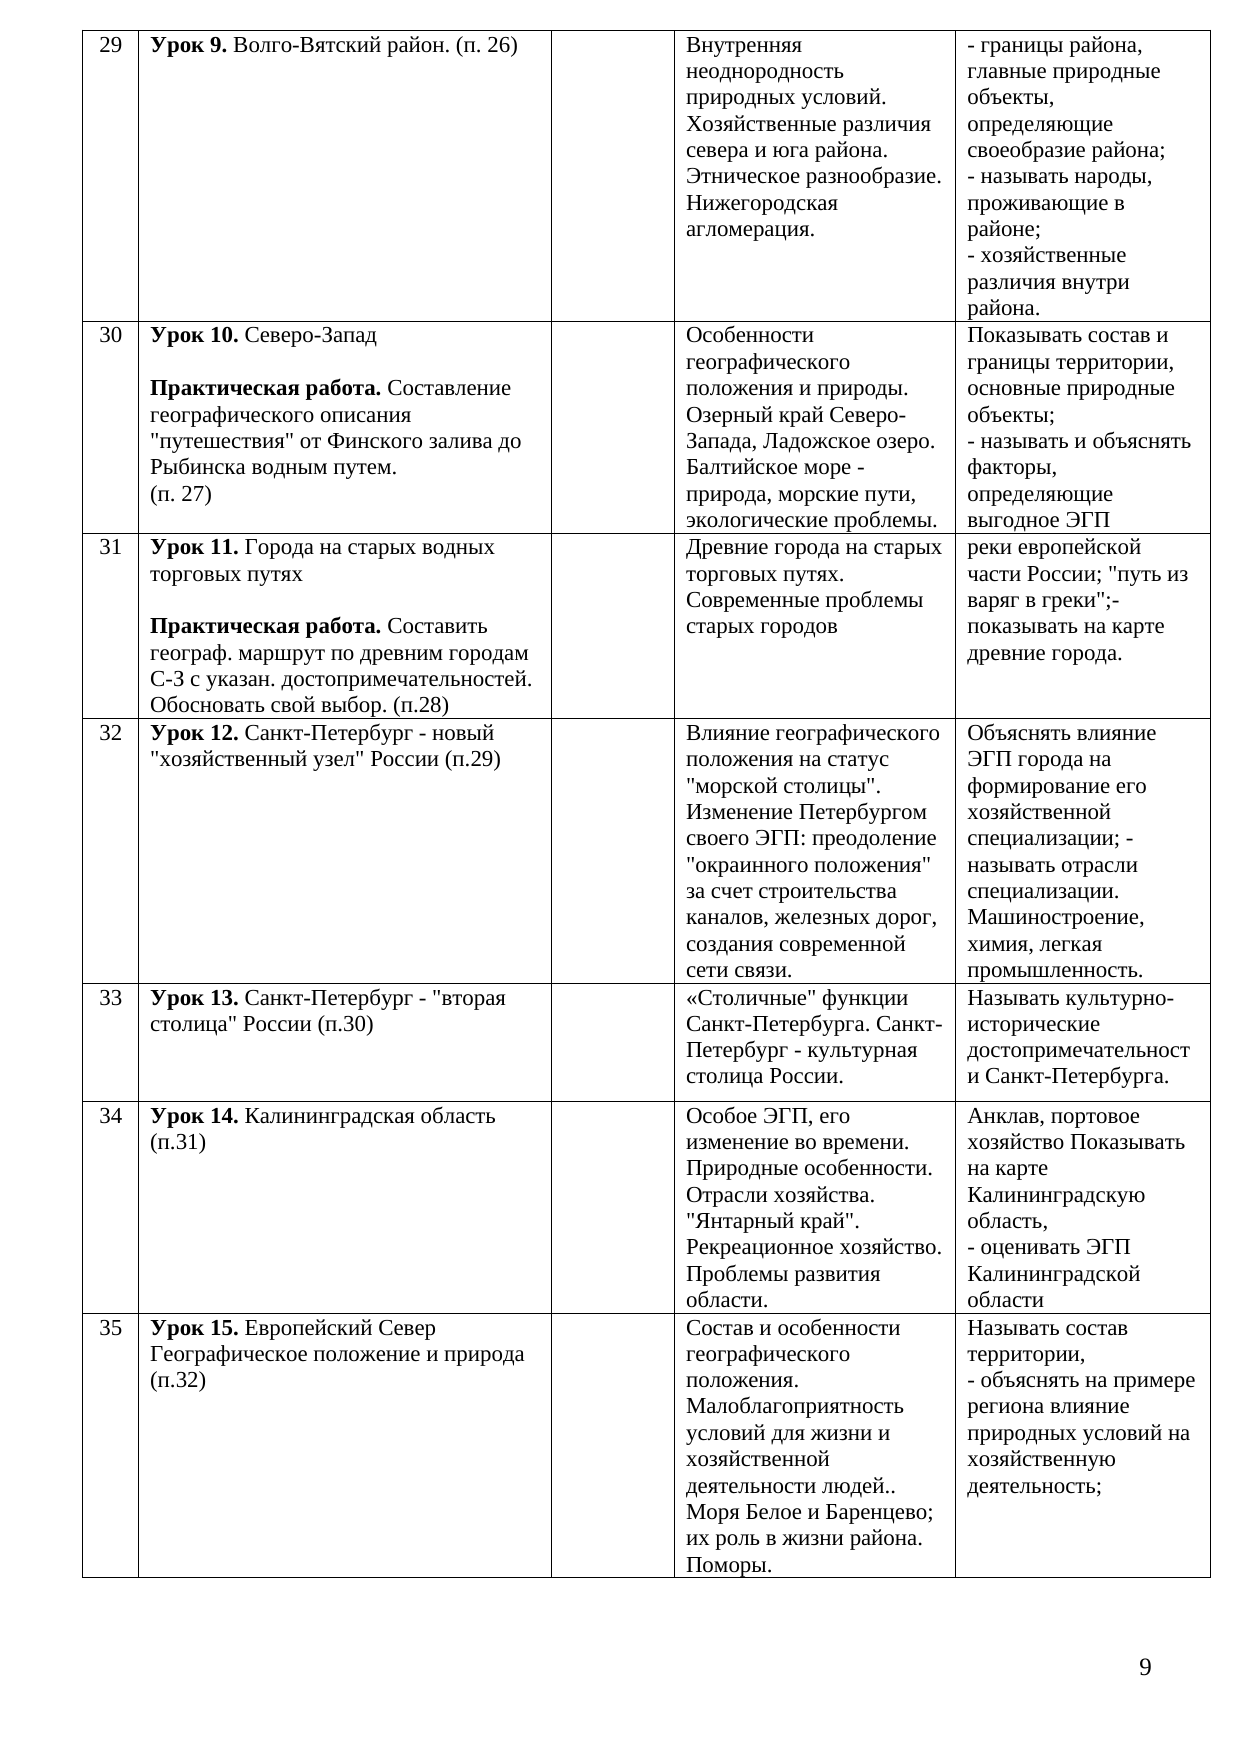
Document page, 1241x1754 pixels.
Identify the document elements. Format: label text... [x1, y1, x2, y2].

table_cell [552, 1102, 674, 1312]
table_cell Называть культурно-исторические достопримечательности Санкт-Петербурга. [956, 984, 1210, 1101]
table_cell [552, 984, 674, 1101]
table_cell 35 [83, 1314, 138, 1577]
table_cell Особенности географического положения и природы. Озерный край Северо-Запада, Ладожское озеро. Балтийское море - природа, морские пути, экологические проблемы. [675, 322, 955, 532]
table_cell Урок 15. Европейский Север Географическое положение и природа (п.32) [139, 1314, 551, 1577]
table_cell Показывать состав и границы территории, основные природные объекты; - называть и объяснять факторы, определяющие выгодное ЭГП [956, 322, 1210, 532]
table_cell 32 [83, 719, 138, 982]
table_cell 31 [83, 534, 138, 718]
table_cell 33 [83, 984, 138, 1101]
table_cell Урок 14. Калининградская область (п.31) [139, 1102, 551, 1312]
table_cell Урок 9. Волго-Вятский район. (п. 26) [139, 31, 551, 321]
table_cell «Столичные" функции Санкт-Петербурга. Санкт-Петербург - культурная столица России. [675, 984, 955, 1101]
table_cell Урок 11. Города на старых водных торговых путях Практическая работа. Составить географ. маршрут по древним городам С-З с указан. достопримечательностей. Обосновать свой выбор. (п.28) [139, 534, 551, 718]
table_cell Урок 12. Санкт-Петербург - новый "хозяйственный узел" России (п.29) [139, 719, 551, 982]
table_cell [552, 534, 674, 718]
table_cell Урок 10. Северо-Запад Практическая работа. Составление географического описания "путешествия" от Финского залива до Рыбинска водным путем. (п. 27) [139, 322, 551, 532]
table_cell Внутренняя неоднородность природных условий. Хозяйственные различия севера и юга района. Этническое разнообразие. Нижегородская агломерация. [675, 31, 955, 321]
table_cell Состав и особенности географического положения. Малоблагоприятность условий для жизни и хозяйственной деятельности людей.. Моря Белое и Баренцево; их роль в жизни района. Поморы. [675, 1314, 955, 1577]
table_cell 30 [83, 322, 138, 532]
table_cell Особое ЭГП, его изменение во времени. Природные особенности. Отрасли хозяйства. "Янтарный край". Рекреационное хозяйство. Проблемы развития области. [675, 1102, 955, 1312]
table_cell Называть состав территории, - объяснять на примере региона влияние природных условий на хозяйственную деятельность; [956, 1314, 1210, 1577]
table_cell Урок 13. Санкт-Петербург - "вторая столица" России (п.30) [139, 984, 551, 1101]
table_cell [552, 719, 674, 982]
table_cell [552, 31, 674, 321]
table_cell Древние города на старых торговых путях. Современные проблемы старых городов [675, 534, 955, 718]
table_cell реки европейской части России; "путь из варяг в греки";- показывать на карте древние города. [956, 534, 1210, 718]
table_cell Объяснять влияние ЭГП города на формирование его хозяйственной специализации; - называть отрасли специализации. Машиностроение, химия, легкая промышленность. [956, 719, 1210, 982]
table_cell Влияние географического положения на статус "морской столицы". Изменение Петербургом своего ЭГП: преодоление "окраинного положения" за счет строительства каналов, железных дорог, создания современной сети связи. [675, 719, 955, 982]
table_cell 34 [83, 1102, 138, 1312]
table_cell [552, 322, 674, 532]
table_cell - границы района, главные природные объекты, определяющие своеобразие района; - называть народы, проживающие в районе; - хозяйственные различия внутри района. [956, 31, 1210, 321]
table_cell [552, 1314, 674, 1577]
table_cell Анклав, портовое хозяйство Показывать на карте Калининградскую область, - оценивать ЭГП Калининградской области [956, 1102, 1210, 1312]
table_cell 29 [83, 31, 138, 321]
